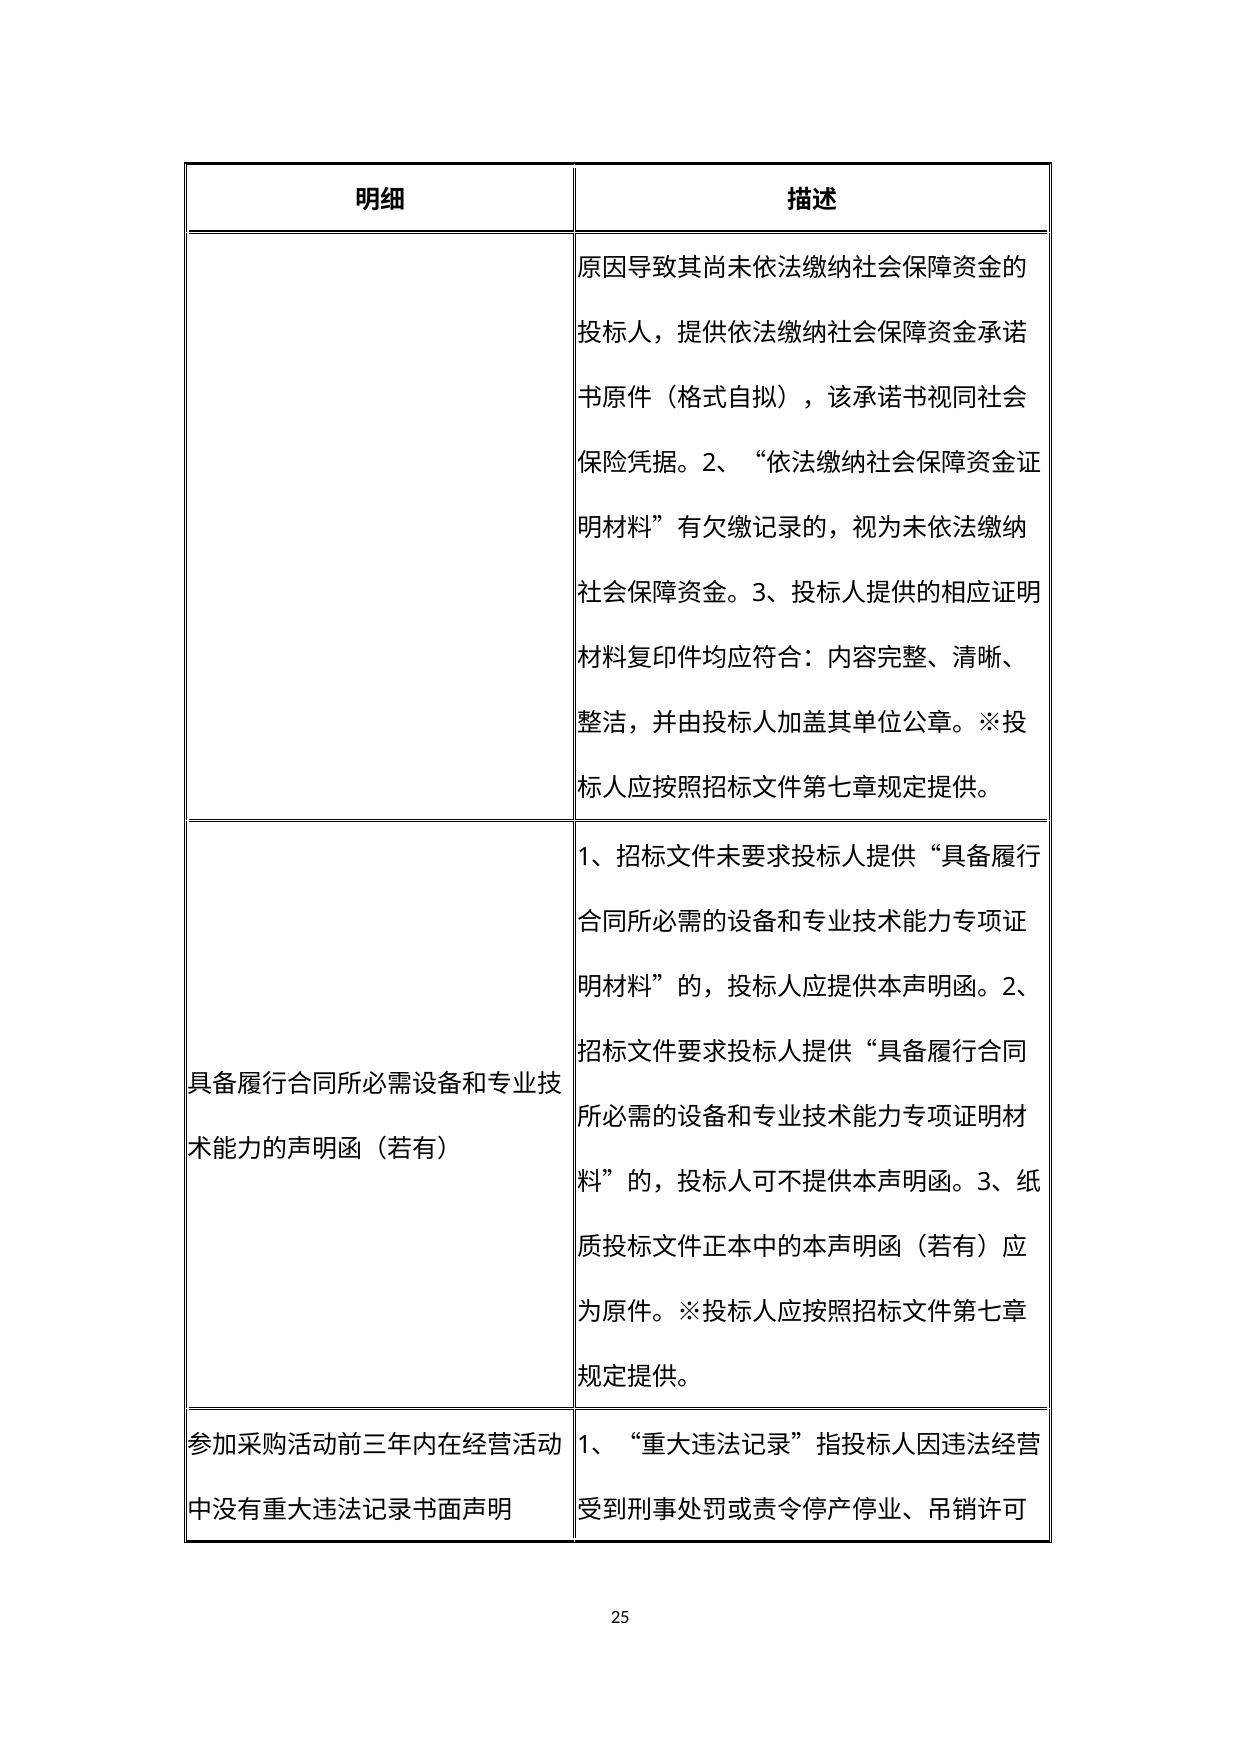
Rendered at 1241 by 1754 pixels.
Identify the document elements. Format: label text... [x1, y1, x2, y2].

table_cell 依法缴纳社会保障资金证明材料 [187, 230, 573, 818]
table_cell 具备履行合同所必需设备和专业技术能力的声明函（若有） [187, 819, 573, 1407]
table_cell 1、招标文件未要求投标人提供“具备履行合同所必需的设备和专业技术能力专项证明材料”的，投标人应提供本声明函。2、招标文件要求投标人提供“具备履行合同所必需的设备和专业技术能力专项证明材料”的，投标人可不提供本声明函。3、纸质投标文件正本中的本声明函（若有）应为原件。※投标人应按照招标文件第七章规定提供。 [576, 819, 1049, 1407]
table_header 明细 [187, 165, 574, 230]
table_cell 参加采购活动前三年内在经营活动中没有重大违法记录书面声明 [185, 1407, 574, 1540]
table_header 描述 [575, 165, 1049, 230]
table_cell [575, 1407, 1050, 1540]
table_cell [576, 230, 1049, 818]
